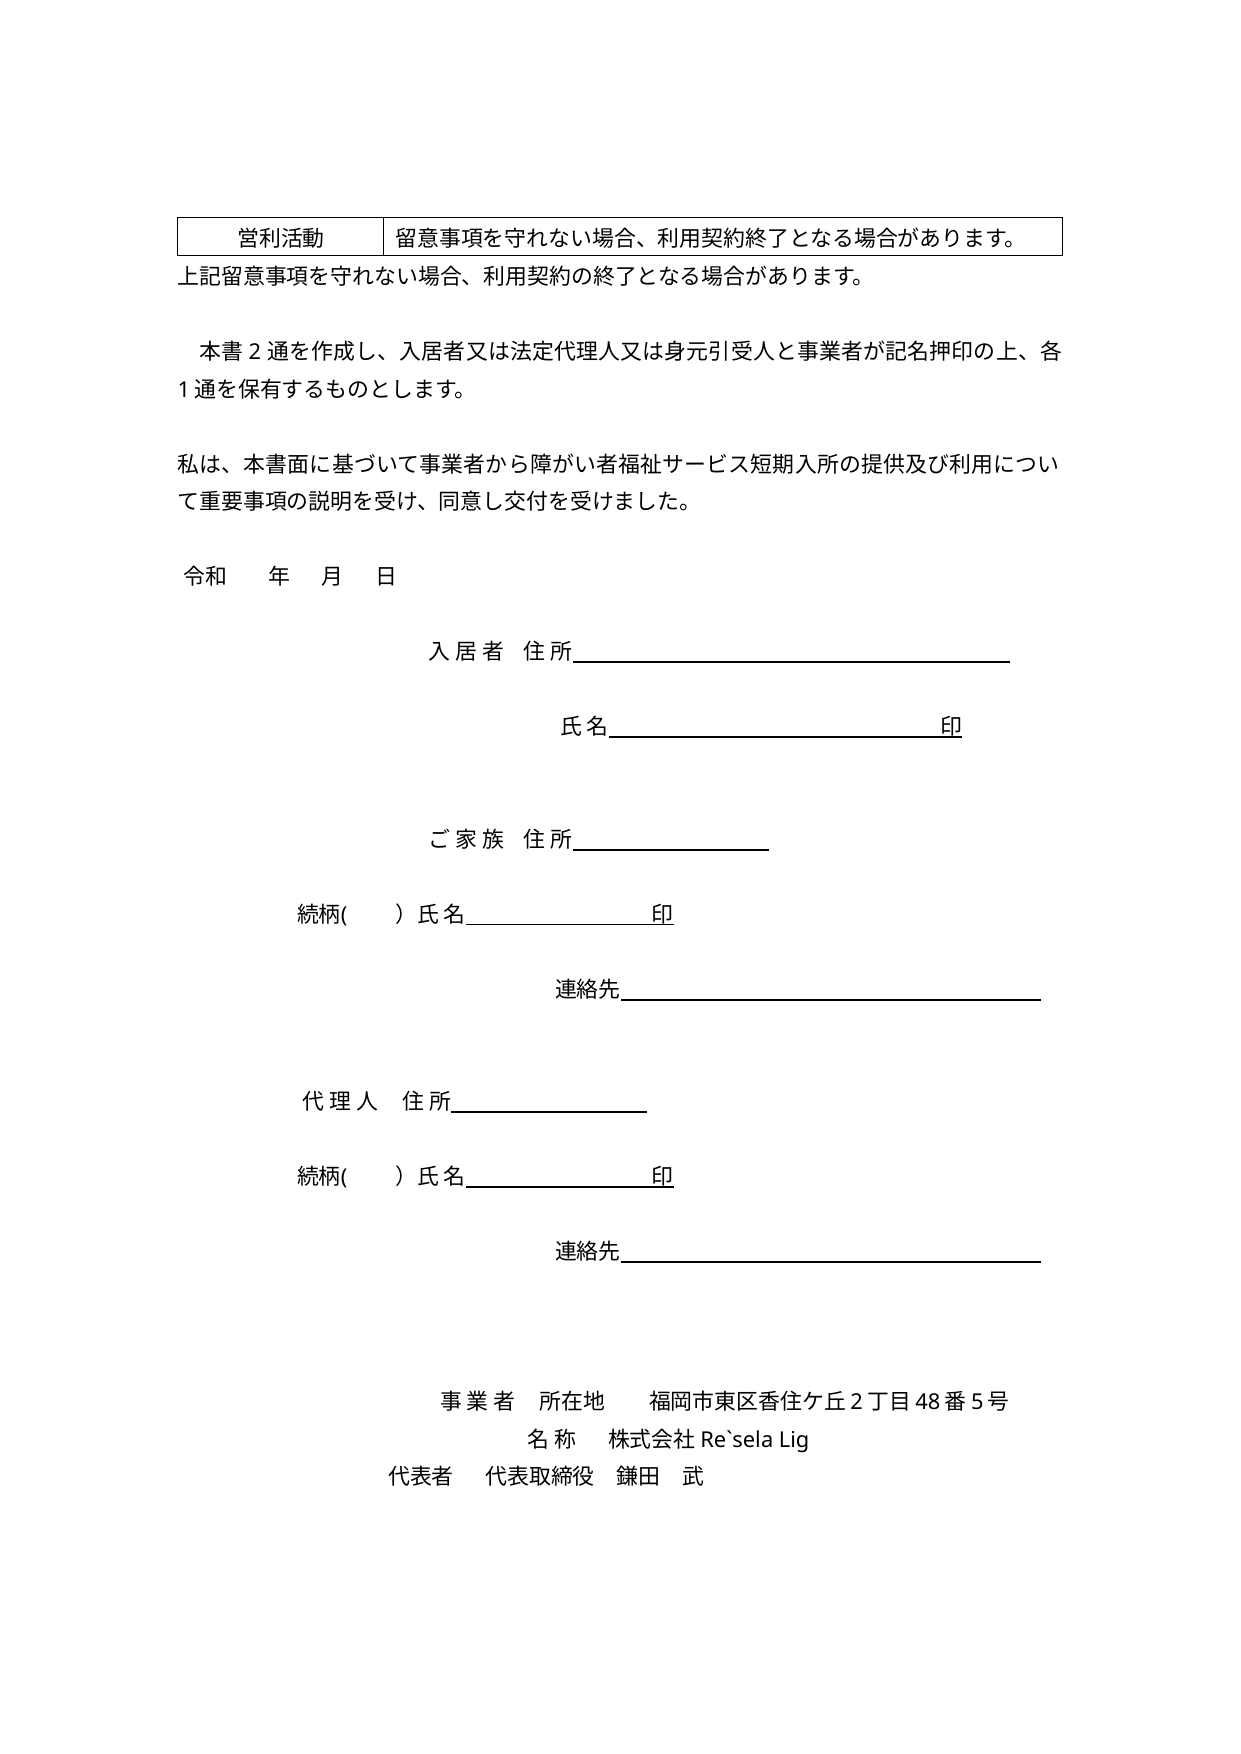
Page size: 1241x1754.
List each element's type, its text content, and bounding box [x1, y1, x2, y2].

text 私は、本書面に基づいて事業者から障がい者福祉サービス短期入所の提供及び利用について重要事項の説明を受け、同意し交付を受けました。 [177, 444, 1063, 519]
table_cell 宗教活動 政治活動 営利活動 [178, 218, 383, 255]
text 名 称 株式会社 Re`sela Lig [177, 1419, 1063, 1456]
text 入 居 者 住 所 [177, 631, 1063, 669]
text 本書 2 通を作成し、入居者又は法定代理人又は身元引受人と事業者が記名押印の上、各1通を保有するものとします。 [177, 331, 1063, 406]
text 事 業 者 所在地 福岡市東区香住ケ丘2丁目48番5号 [177, 1381, 1063, 1419]
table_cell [384, 218, 1062, 255]
text ご 家 族 住 所 [177, 819, 1063, 856]
text 代 理 人 住 所 [177, 1081, 1063, 1119]
text 令和 年 月 日 [177, 556, 1063, 594]
text 上記留意事項を守れない場合、利用契約の終了となる場合があります。 [177, 256, 1063, 294]
text 続柄( ）氏 名 印 [177, 894, 1063, 931]
text 連絡先 [177, 1231, 1063, 1269]
text 氏 名 印 [177, 706, 1063, 744]
text 続柄( ）氏 名 印 [177, 1156, 1063, 1194]
text 代表者 代表取締役 鎌田 武 [177, 1456, 1063, 1494]
text 連絡先 [177, 969, 1063, 1006]
